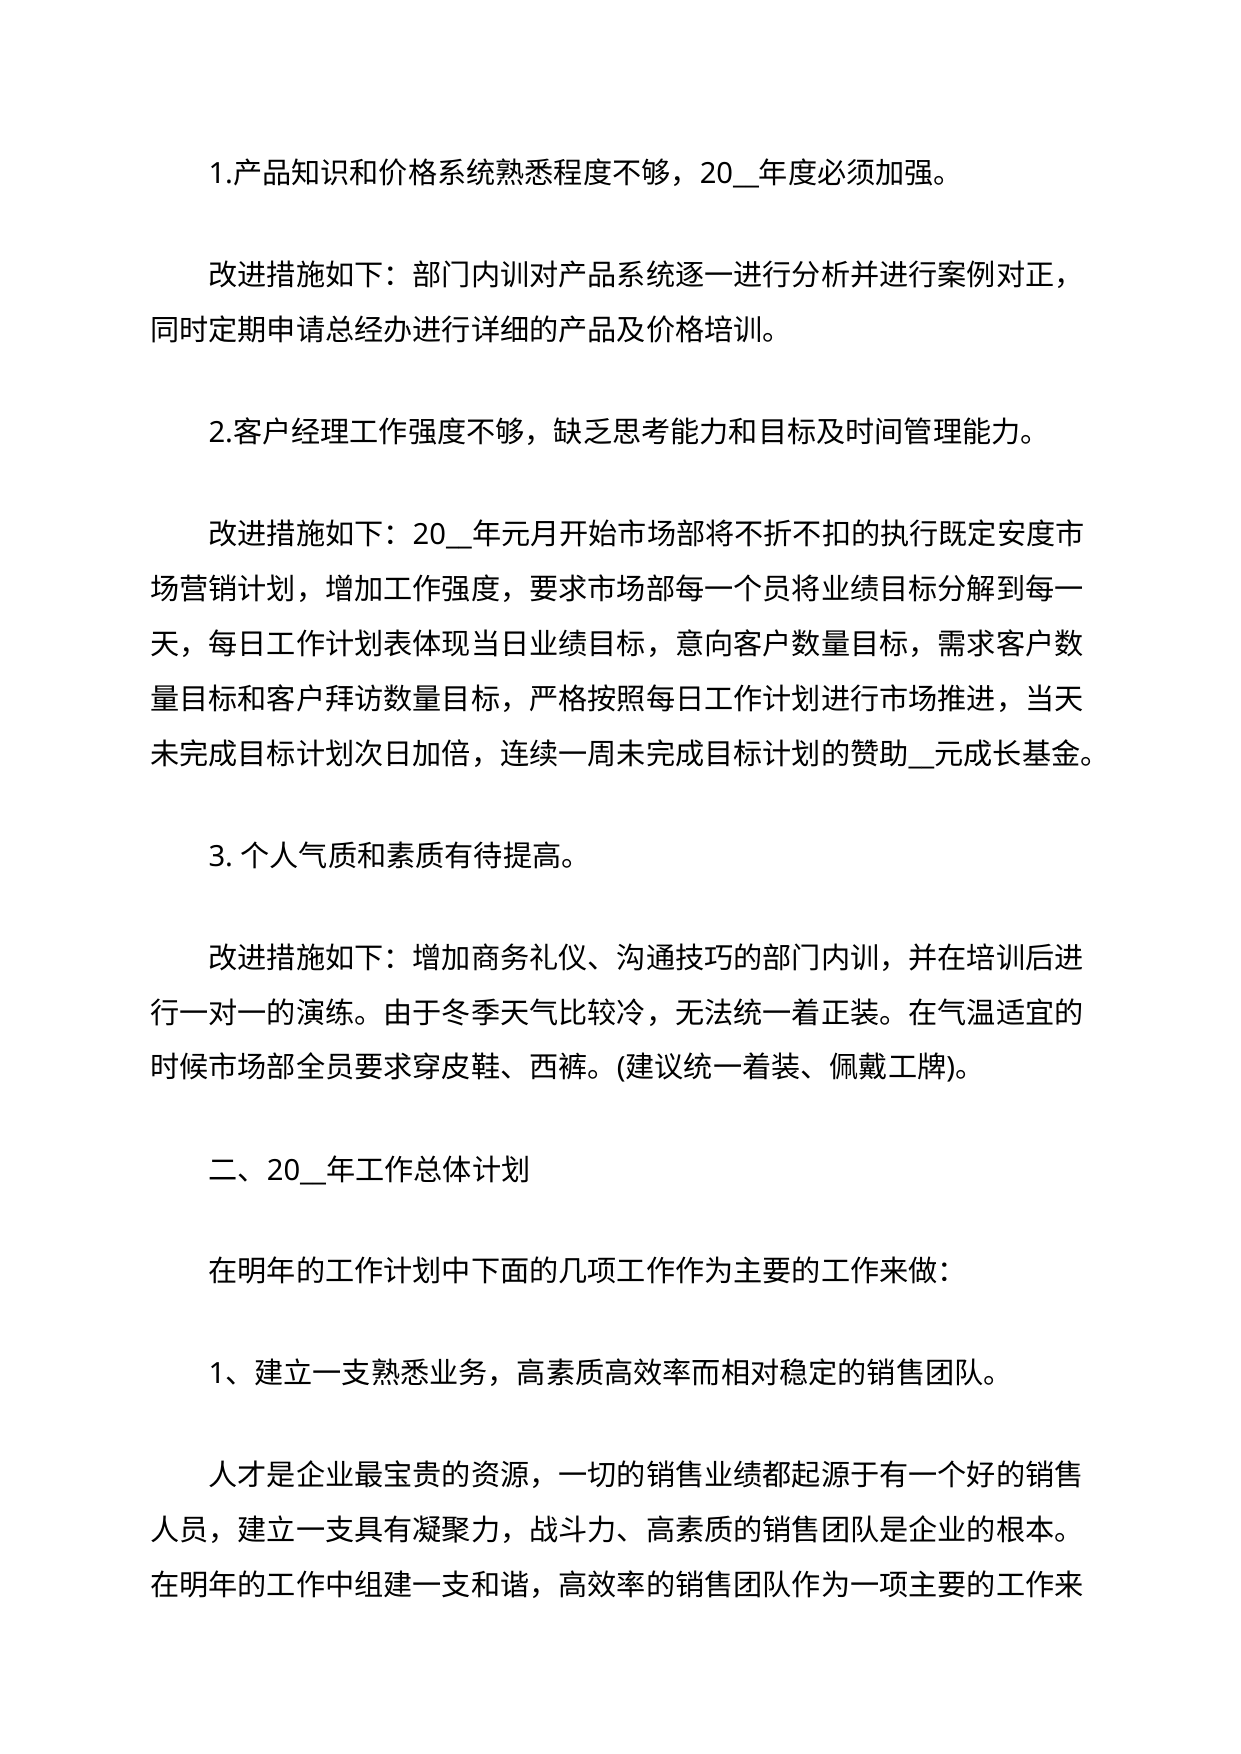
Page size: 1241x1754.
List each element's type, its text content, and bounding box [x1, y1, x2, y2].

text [150, 1452, 1090, 1604]
text 改进措施如下：20__年元月开始市场部将不折不扣的执行既定安度市场营销计划，增加工作强度，要求市场部每一个员将业绩目标分解到每一天，每日工作计划表体现当日业绩目标，意向客户数量目标，需求客户数量目标和客户拜访数量目标，严格按照每日工作计划进行市场推进，当天未完成目标计划次日加倍，连续一周未完成目标计划的赞助__元成长基金。 [150, 511, 1090, 773]
text 二、20__年工作总体计划 [150, 1146, 1090, 1188]
text 改进措施如下：部门内训对产品系统逐一进行分析并进行案例对正，同时定期申请总经办进行详细的产品及价格培训。 [150, 252, 1090, 349]
text 在明年的工作计划中下面的几项工作作为主要的工作来做： [150, 1248, 1090, 1290]
text 1、建立一支熟悉业务，高素质高效率而相对稳定的销售团队。 [150, 1350, 1090, 1392]
text 2.客户经理工作强度不够，缺乏思考能力和目标及时间管理能力。 [150, 409, 1090, 451]
text 3. 个人气质和素质有待提高。 [150, 832, 1090, 875]
text 改进措施如下：增加商务礼仪、沟通技巧的部门内训，并在培训后进行一对一的演练。由于冬季天气比较冷，无法统一着正装。在气温适宜的时候市场部全员要求穿皮鞋、西裤。(建议统一着装、佩戴工牌)。 [150, 934, 1090, 1086]
text 1.产品知识和价格系统熟悉程度不够，20__年度必须加强。 [150, 150, 1090, 192]
